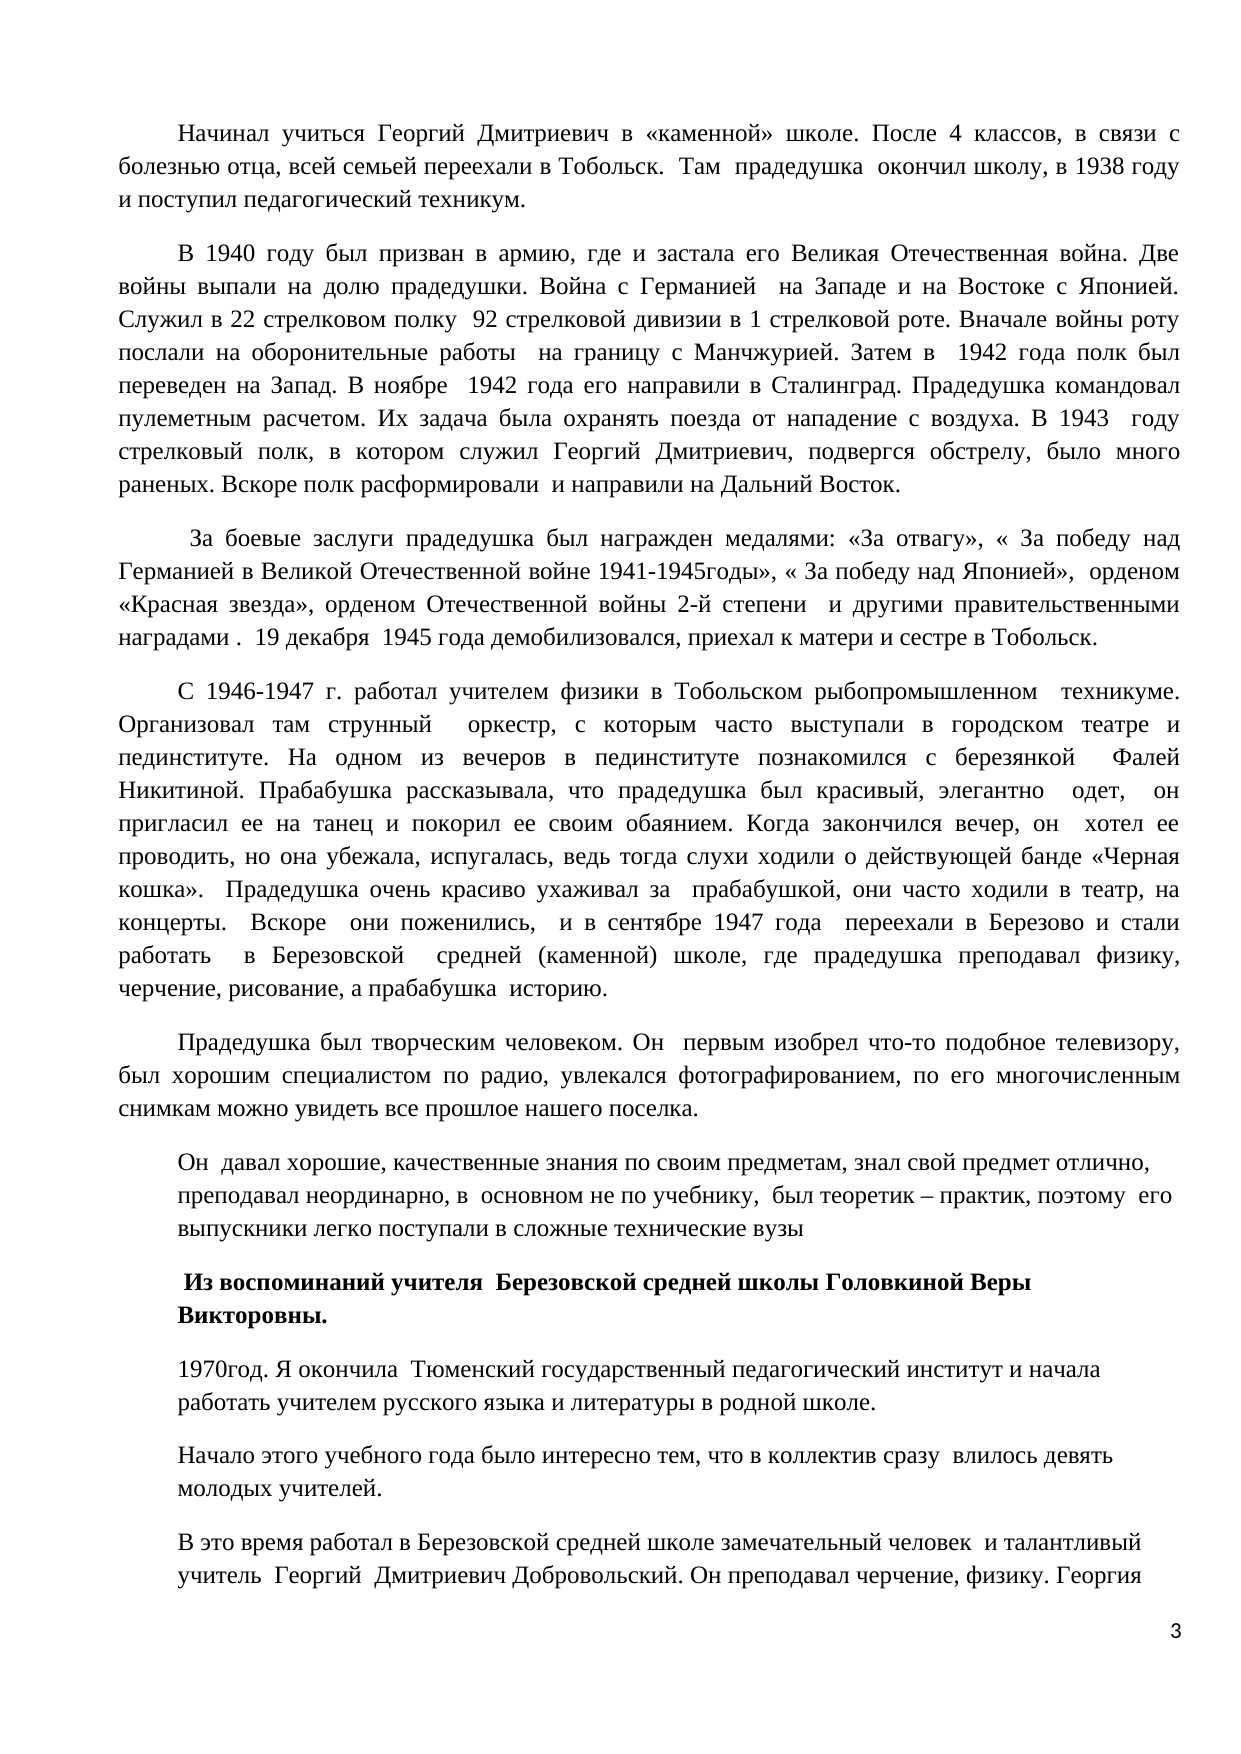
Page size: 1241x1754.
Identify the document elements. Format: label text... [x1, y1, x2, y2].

text Начинал учиться Георгий Дмитриевич в «каменной» школе. После 4 классов, в связи с болезнью отца, всей семьей переехали в Тобольск. Там прадедушка окончил школу, в 1938 году и поступил педагогический техникум. [118, 118, 1181, 213]
text Он давал хорошие, качественные знания по своим предметам, знал свой предмет отлично, преподавал неординарно, в основном не по учебнику, был теоретик – практик, поэтому его выпускники легко поступали в сложные технические вузы [177, 1147, 1181, 1242]
text За боевые заслуги прадедушка был награжден медалями: «За отвагу», « За победу над Германией в Великой Отечественной войне 1941-1945годы», « За победу над Японией», орденом «Красная звезда», орденом Отечественной войны 2-й степени и другими правительственными наградами . 19 декабря 1945 года демобилизовался, приехал к матери и сестре в Тобольск. [118, 523, 1181, 651]
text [177, 1527, 1181, 1589]
text Прадедушка был творческим человеком. Он первым изобрел что-то подобное телевизору, был хорошим специалистом по радио, увлекался фотографированием, по его многочисленным снимкам можно увидеть все прошлое нашего поселка. [118, 1027, 1181, 1122]
text В 1940 году был призван в армию, где и застала его Великая Отечественная война. Две войны выпали на долю прадедушки. Война с Германией на Западе и на Востоке с Японией. Служил в 22 стрелковом полку 92 стрелковой дивизии в 1 стрелковой роте. Вначале войны роту послали на оборонительные работы на границу с Манчжурией. Затем в 1942 года полк был переведен на Запад. В ноябре 1942 года его направили в Сталинград. Прадедушка командовал пулеметным расчетом. Их задача была охранять поезда от нападение с воздуха. В 1943 году стрелковый полк, в котором служил Георгий Дмитриевич, подвергся обстрелу, было много раненых. Вскоре полк расформировали и направили на Дальний Восток. [118, 238, 1181, 498]
text Начало этого учебного года было интересно тем, что в коллектив сразу влилось девять молодых учителей. [177, 1441, 1181, 1502]
text С 1946-1947 г. работал учителем физики в Тобольском рыбопромышленном техникуме. Организовал там струнный оркестр, с которым часто выступали в городском театре и пединституте. На одном из вечеров в пединституте познакомился с березянкой Фалей Никитиной. Прабабушка рассказывала, что прадедушка был красивый, элегантно одет, он пригласил ее на танец и покорил ее своим обаянием. Когда закончился вечер, он хотел ее проводить, но она убежала, испугалась, ведь тогда слухи ходили о действующей банде «Черная кошка». Прадедушка очень красиво ухаживал за прабабушкой, они часто ходили в театр, на концерты. Вскоре они поженились, и в сентябре 1947 года переехали в Березово и стали работать в Березовской средней (каменной) школе, где прадедушка преподавал физику, черчение, рисование, а прабабушка историю. [118, 676, 1181, 1002]
text Из воспоминаний учителя Березовской средней школы Головкиной Веры Викторовны. [177, 1267, 1181, 1328]
text 1970год. Я окончила Тюменский государственный педагогический институт и начала работать учителем русского языка и литературы в родной школе. [177, 1354, 1181, 1415]
